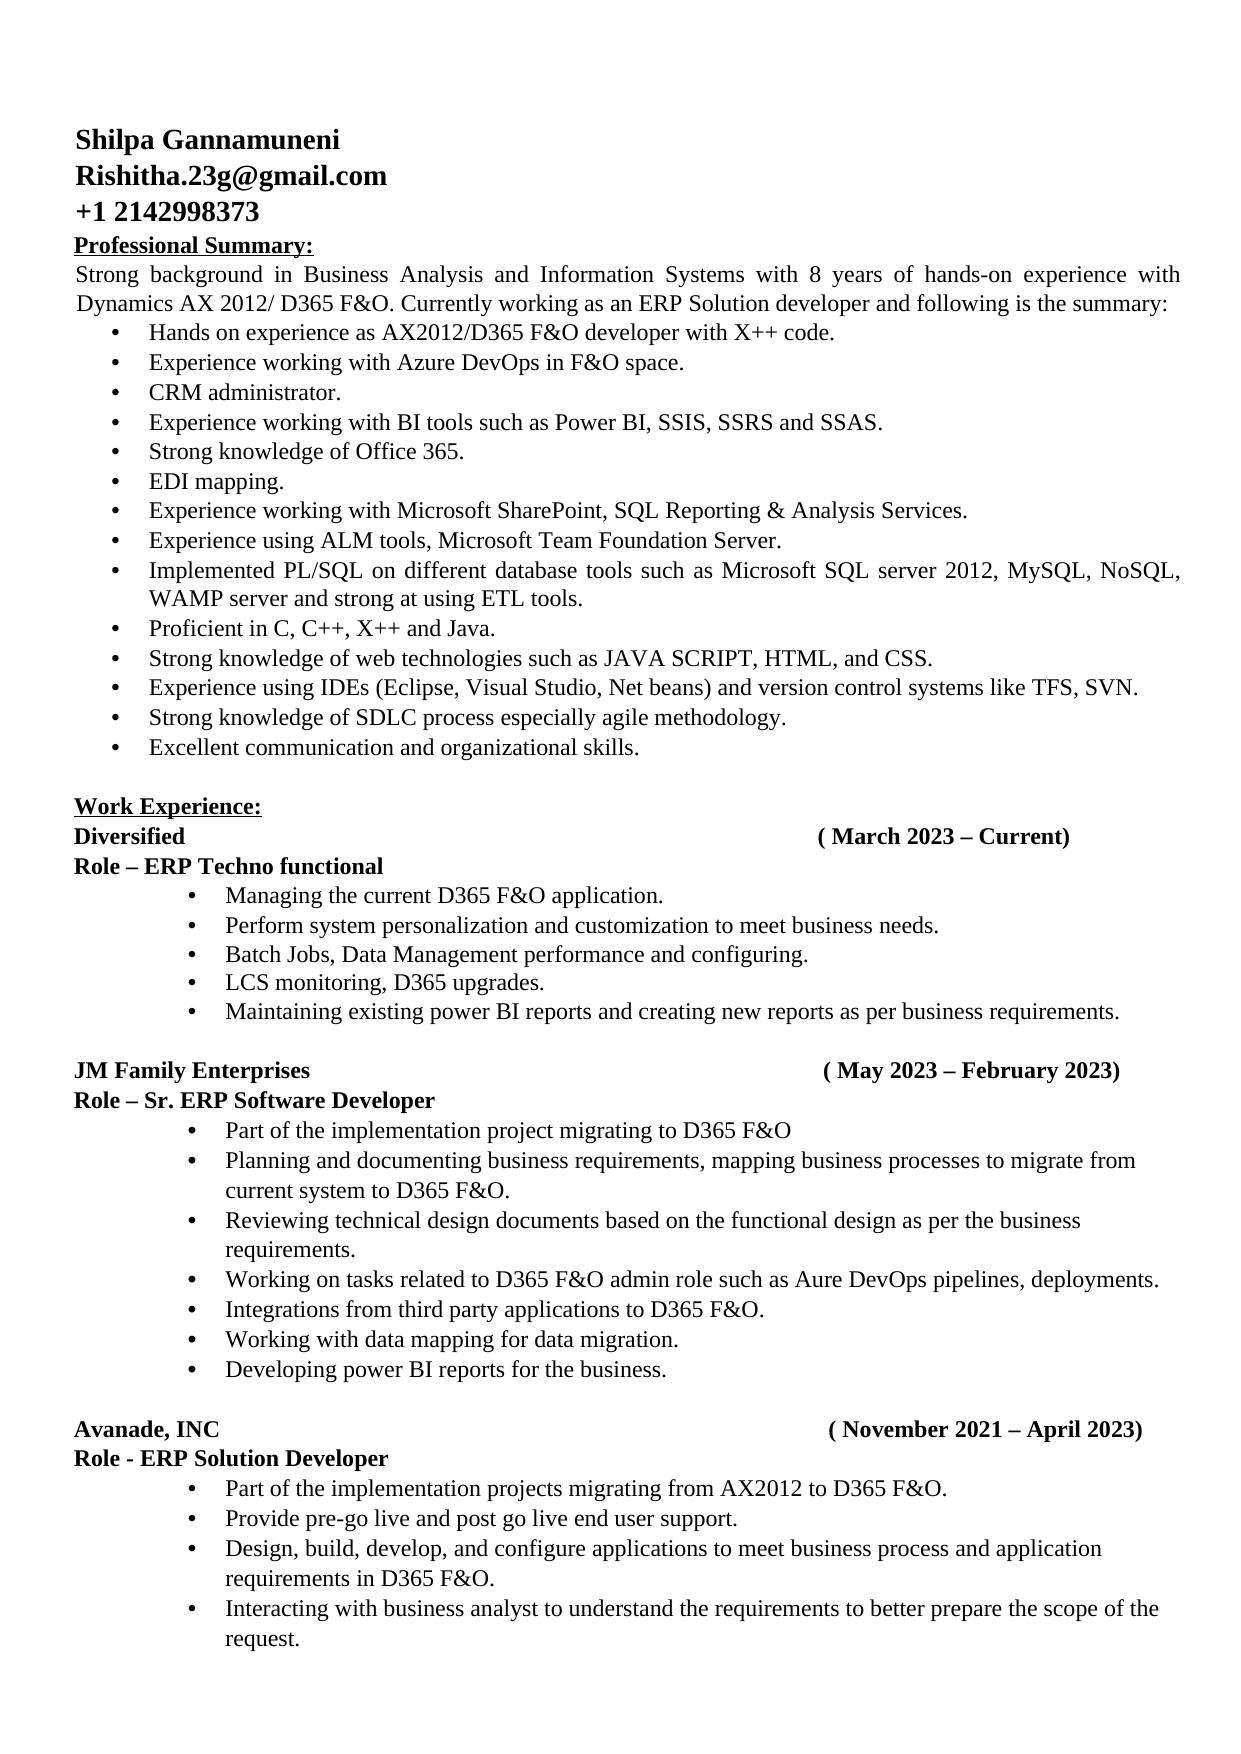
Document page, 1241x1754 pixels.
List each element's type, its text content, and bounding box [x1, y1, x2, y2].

list Strong knowledge of web technologies such as JAVA SCRIPT, HTML, and CSS. [111, 643, 1183, 671]
list Strong knowledge of SDLC process especially agile methodology. [111, 703, 1183, 731]
text +1 2142998373 [75, 194, 1183, 228]
list Part of the implementation project migrating to D365 F&O [188, 1116, 1183, 1144]
text Avanade, INC ( November 2021 – April 2023) [73, 1414, 1183, 1442]
list Proficient in C, C++, X++ and Java. [111, 614, 1183, 642]
list Working with data mapping for data migration. [188, 1325, 1183, 1353]
list Experience working with Azure DevOps in F&O space. [111, 348, 1183, 376]
list Experience working with Microsoft SharePoint, SQL Reporting & Analysis Services. [111, 496, 1183, 524]
text Role – Sr. ERP Software Developer [73, 1086, 1183, 1114]
list Design, build, develop, and configure applications to meet business process and application requirements in D365 F&O. [188, 1534, 1183, 1591]
list Working on tasks related to D365 F&O admin role such as Aure DevOps pipelines, deployments. [188, 1265, 1183, 1293]
list Perform system personalization and customization to meet business needs. [188, 911, 1183, 939]
text Strong background in Business Analysis and Information Systems with 8 years of hands-on experience with Dynamics AX 2012/ D365 F&O. Currently working as an ERP Solution developer and following is the summary: [75, 260, 1183, 316]
list Managing the current D365 F&O application. [188, 881, 1183, 909]
list Excellent communication and organizational skills. [111, 733, 1183, 760]
list Integrations from third party applications to D365 F&O. [188, 1295, 1183, 1323]
list Experience using ALM tools, Microsoft Team Foundation Server. [111, 526, 1183, 554]
list Provide pre-go live and post go live end user support. [188, 1504, 1183, 1532]
list Maintaining existing power BI reports and creating new reports as per business requirements. [188, 997, 1183, 1024]
list CRM administrator. [111, 378, 1183, 405]
list Hands on experience as AX2012/D365 F&O developer with X++ code. [111, 318, 1183, 346]
text Rishitha.23g@gmail.com [75, 158, 1183, 192]
list Developing power BI reports for the business. [188, 1355, 1183, 1383]
list LCS monitoring, D365 upgrades. [188, 968, 1183, 996]
list Batch Jobs, Data Management performance and configuring. [188, 940, 1183, 967]
list Part of the implementation projects migrating from AX2012 to D365 F&O. [188, 1474, 1183, 1502]
list Strong knowledge of Office 365. [111, 437, 1183, 465]
text Professional Summary: [73, 231, 1183, 258]
list EDI mapping. [111, 467, 1183, 494]
text Role - ERP Solution Developer [73, 1444, 1183, 1472]
text Diversified ( March 2023 – Current) [73, 822, 1183, 849]
list Planning and documenting business requirements, mapping business processes to migrate from current system to D365 F&O. [188, 1146, 1183, 1203]
text JM Family Enterprises ( May 2023 – February 2023) [73, 1056, 1183, 1084]
text Shilpa Gannamuneni [75, 122, 1183, 156]
list Reviewing technical design documents based on the functional design as per the business requirements. [188, 1206, 1183, 1263]
list Interacting with business analyst to understand the requirements to better prepare the scope of the request. [188, 1594, 1183, 1651]
list Experience working with BI tools such as Power BI, SSIS, SSRS and SSAS. [111, 407, 1183, 435]
text Work Experience: [73, 792, 1183, 820]
list Experience using IDEs (Eclipse, Visual Studio, Net beans) and version control systems like TFS, SVN. [111, 673, 1183, 701]
text Role – ERP Techno functional [73, 852, 1183, 879]
list Implemented PL/SQL on different database tools such as Microsoft SQL server 2012, MySQL, NoSQL, WAMP server and strong at using ETL tools. [111, 556, 1183, 612]
